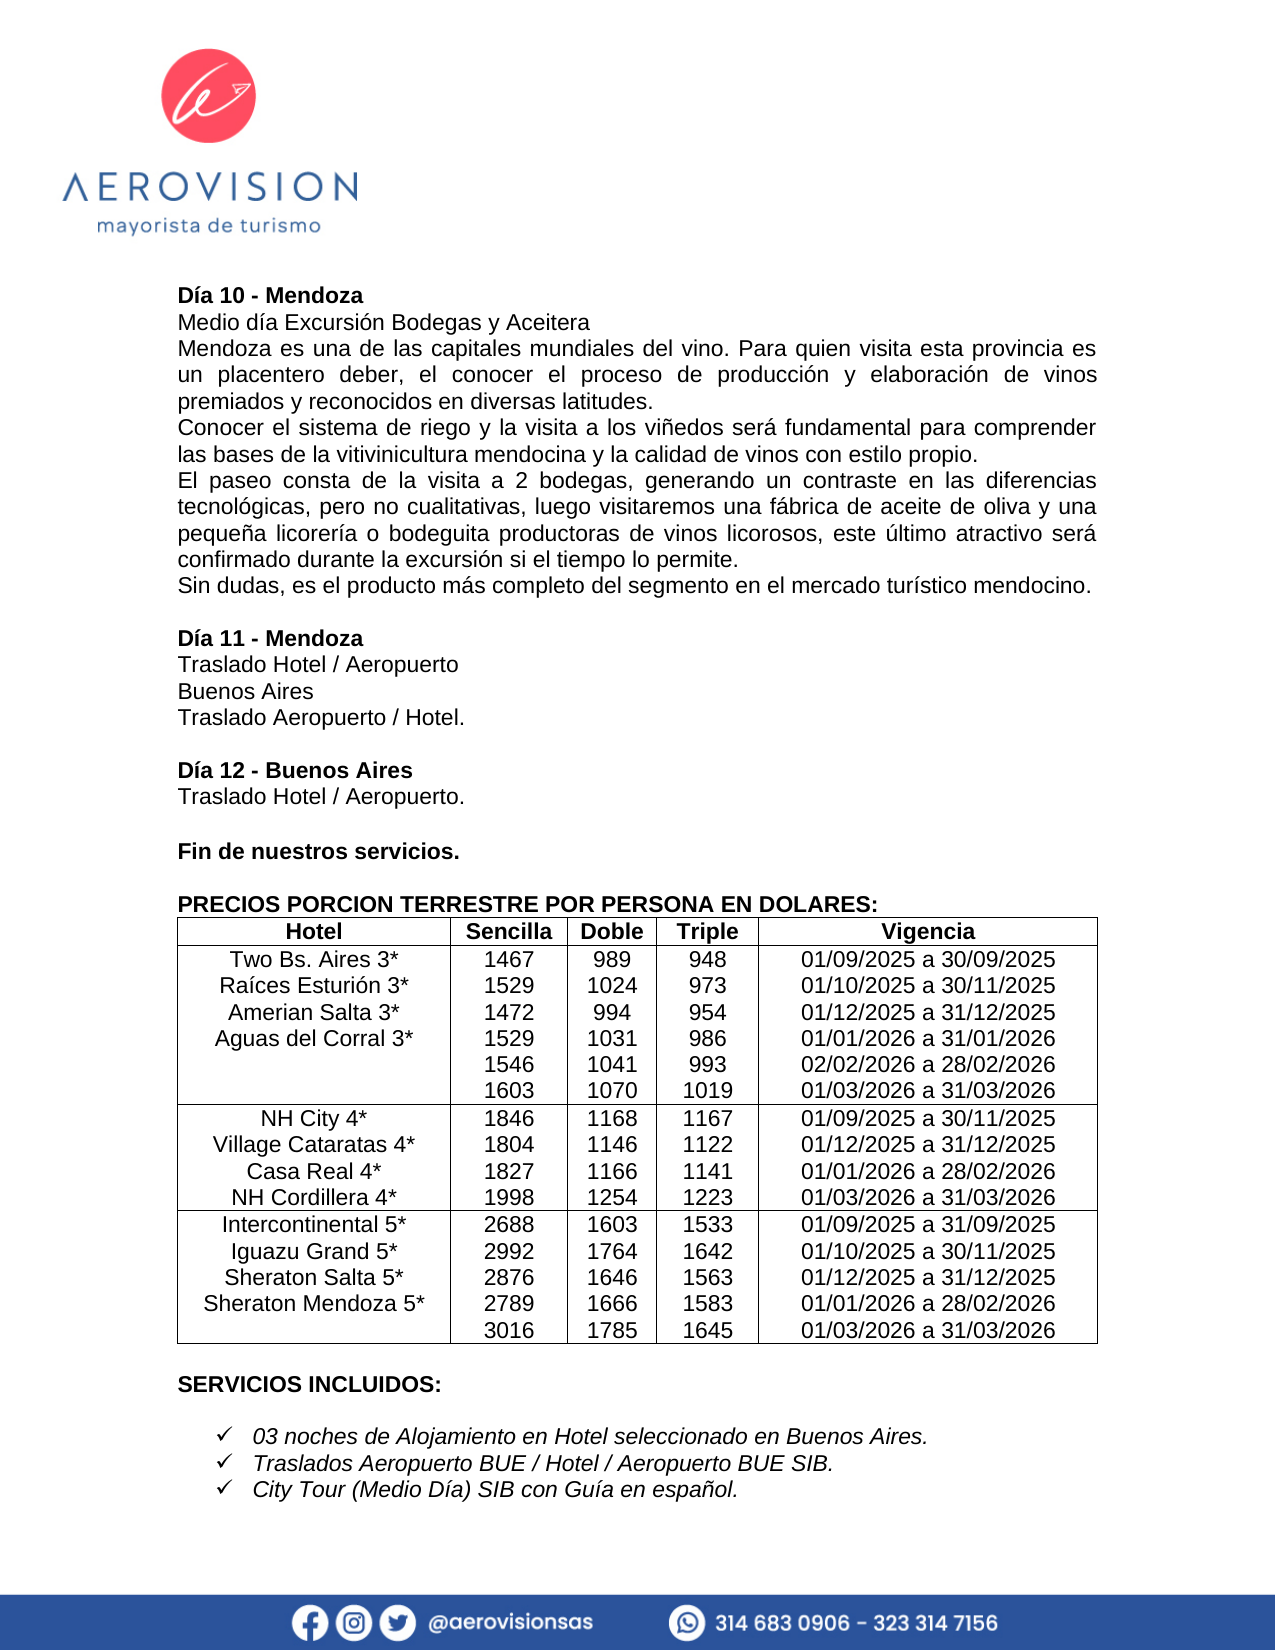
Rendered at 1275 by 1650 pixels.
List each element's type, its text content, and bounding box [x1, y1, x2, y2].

table_cell Two Bs. Aires 3* Raíces Esturión 3* Amerian Salta 3* Aguas del Corral 3* [178, 946, 450, 1104]
table_header Sencilla [451, 918, 567, 945]
table_cell 1168 1146 1166 1254 [568, 1105, 656, 1210]
table_cell 1533 1642 1563 1583 1645 [657, 1211, 758, 1343]
text Medio día Excursión Bodegas y Aceitera [177, 309, 1098, 335]
picture [0, 0, 1275, 1650]
text Sin dudas, es el producto más completo del segmento en el mercado turístico mendocino. [177, 572, 1098, 599]
table_cell 01/09/2025 a 31/09/2025 01/10/2025 a 30/11/2025 01/12/2025 a 31/12/2025 01/01/2026 a 28/02/2026 01/03/2026 a 31/03/2026 [759, 1211, 1097, 1343]
table_cell NH City 4* Village Cataratas 4* Casa Real 4* NH Cordillera 4* [178, 1105, 450, 1210]
table_cell 1603 1764 1646 1666 1785 [568, 1211, 656, 1343]
text Buenos Aires [177, 678, 1098, 704]
table_cell Intercontinental 5* Iguazu Grand 5* Sheraton Salta 5* Sheraton Mendoza 5* [178, 1211, 450, 1343]
table_header Hotel [178, 918, 450, 945]
table_cell 01/09/2025 a 30/09/2025 01/10/2025 a 30/11/2025 01/12/2025 a 31/12/2025 01/01/2026 a 31/01/2026 02/02/2026 a 28/02/2026 01/03/2026 a 31/03/2026 [759, 946, 1097, 1104]
list Traslados Aeropuerto BUE / Hotel / Aeropuerto BUE SIB. [215, 1449, 1098, 1476]
text Día 10 - Mendoza [177, 282, 1098, 309]
table_cell 2688 2992 2876 2789 3016 [451, 1211, 567, 1343]
table_cell 1467 1529 1472 1529 1546 1603 [451, 946, 567, 1104]
list City Tour (Medio Día) SIB con Guía en español. [215, 1476, 1098, 1502]
text Mendoza es una de las capitales mundiales del vino. Para quien visita esta provincia es un placentero deber, el conocer el proceso de producción y elaboración de vinos premiados y reconocidos en diversas latitudes. [177, 335, 1098, 414]
text SERVICIOS INCLUIDOS: [177, 1371, 1098, 1397]
text Fin de nuestros servicios. [177, 838, 1098, 864]
table_header Doble [568, 918, 656, 945]
table_cell 1846 1804 1827 1998 [451, 1105, 567, 1210]
text PRECIOS PORCION TERRESTRE POR PERSONA EN DOLARES: [177, 891, 1098, 917]
table_header Triple [657, 918, 758, 945]
text Traslado Hotel / Aeropuerto [177, 651, 1098, 678]
list 03 noches de Alojamiento en Hotel seleccionado en Buenos Aires. [215, 1423, 1098, 1449]
table_header Vigencia [759, 918, 1097, 945]
text El paseo consta de la visita a 2 bodegas, generando un contraste en las diferencias tecnológicas, pero no cualitativas, luego visitaremos una fábrica de aceite de oliva y una pequeña licorería o bodeguita productoras de vinos licorosos, este último atractivo será confirmado durante la excursión si el tiempo lo permite. [177, 467, 1098, 572]
text Día 11 - Mendoza [177, 625, 1098, 651]
text Traslado Aeropuerto / Hotel. [177, 704, 1098, 730]
text Día 12 - Buenos Aires [177, 757, 1098, 783]
table_cell 01/09/2025 a 30/11/2025 01/12/2025 a 31/12/2025 01/01/2026 a 28/02/2026 01/03/2026 a 31/03/2026 [759, 1105, 1097, 1210]
text Conocer el sistema de riego y la visita a los viñedos será fundamental para comprender las bases de la vitivinicultura mendocina y la calidad de vinos con estilo propio. [177, 414, 1098, 467]
table_cell 1167 1122 1141 1223 [657, 1105, 758, 1210]
table_cell 948 973 954 986 993 1019 [657, 946, 758, 1104]
text Traslado Hotel / Aeropuerto. [177, 783, 1098, 809]
table_cell 989 1024 994 1031 1041 1070 [568, 946, 656, 1104]
